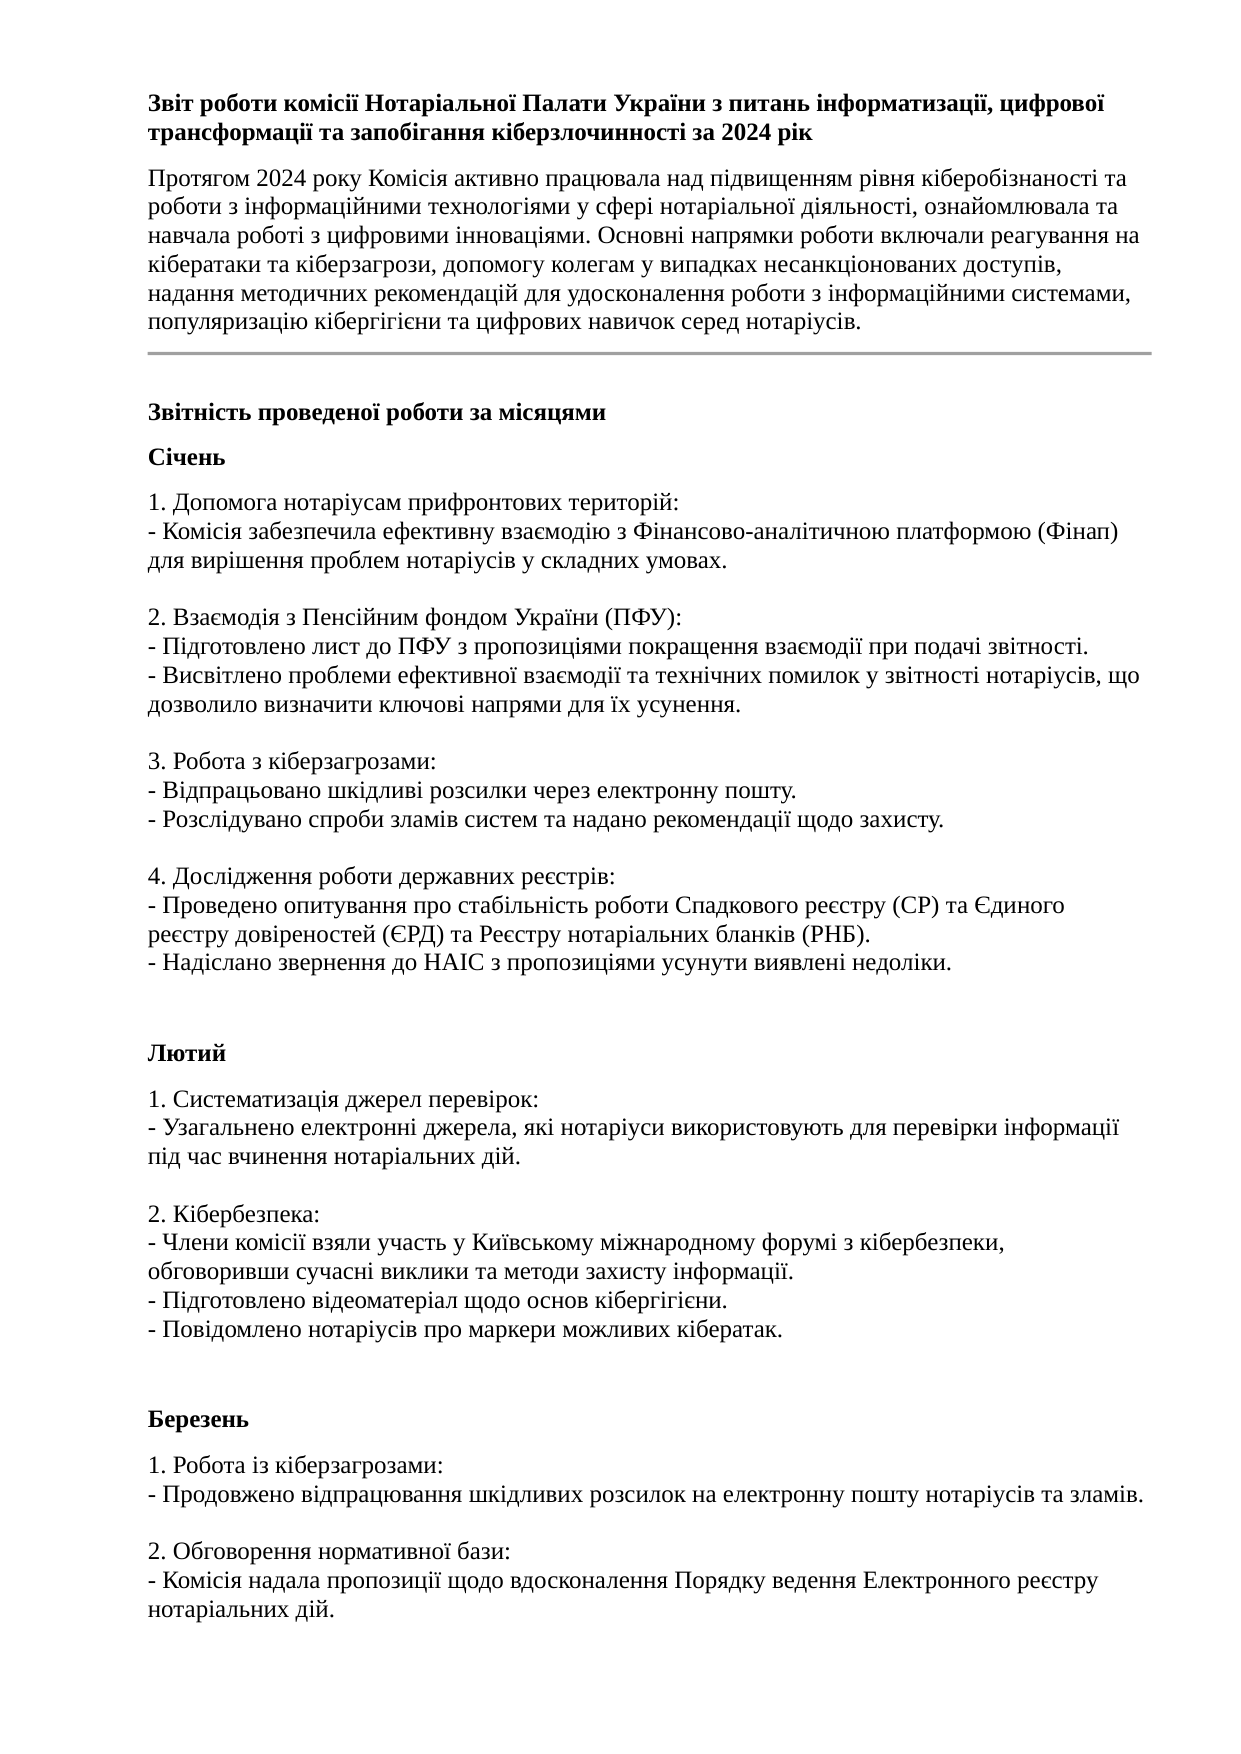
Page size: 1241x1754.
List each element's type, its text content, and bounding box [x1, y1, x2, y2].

text Звіт роботи комісії Нотаріальної Палати України з питань інформатизації, цифрової трансформації та запобігання кіберзлочинності за 2024 рік [148, 88, 1152, 146]
text Протягом 2024 року Комісія активно працювала над підвищенням рівня кіберобізнаності та роботи з інформаційними технологіями у сфері нотаріальної діяльності, ознайомлювала та навчала роботі з цифровими інноваціями. Основні напрямки роботи включали реагування на кібератаки та кіберзагрози, допомогу колегам у випадках несанкціонованих доступів, надання методичних рекомендацій для удосконалення роботи з інформаційними системами, популяризацію кібергігієни та цифрових навичок серед нотаріусів. [148, 163, 1152, 335]
text Лютий [148, 1038, 1152, 1067]
text Січень [148, 442, 1152, 471]
text 1. Систематизація джерел перевірок: - Узагальнено електронні джерела, які нотаріуси використовують для перевірки інформації під час вчинення нотаріальних дій. 2. Кібербезпека: - Члени комісії взяли участь у Київському міжнародному форумі з кібербезпеки, обговоривши сучасні виклики та методи захисту інформації. - Підготовлено відеоматеріал щодо основ кібергігієни. - Повідомлено нотаріусів про маркери можливих кібератак. [148, 1084, 1152, 1342]
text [148, 1450, 1152, 1651]
text 1. Допомога нотаріусам прифронтових територій: - Комісія забезпечила ефективну взаємодію з Фінансово-аналітичною платформою (Фінап) для вирішення проблем нотаріусів у складних умовах. 2. Взаємодія з Пенсійним фондом України (ПФУ): - Підготовлено лист до ПФУ з пропозиціями покращення взаємодії при подачі звітності. - Висвітлено проблеми ефективної взаємодії та технічних помилок у звітності нотаріусів, що дозволило визначити ключові напрями для їх усунення. 3. Робота з кіберзагрозами: - Відпрацьовано шкідливі розсилки через електронну пошту. - Розслідувано спроби зламів систем та надано рекомендації щодо захисту. 4. Дослідження роботи державних реєстрів: - Проведено опитування про стабільність роботи Спадкового реєстру (СР) та Єдиного реєстру довіреностей (ЄРД) та Реєстру нотаріальних бланків (РНБ). - Надіслано звернення до НАІС з пропозиціями усунути виявлені недоліки. [148, 487, 1152, 976]
text Березень [148, 1404, 1152, 1433]
text Звітність проведеної роботи за місяцями [148, 397, 1152, 425]
